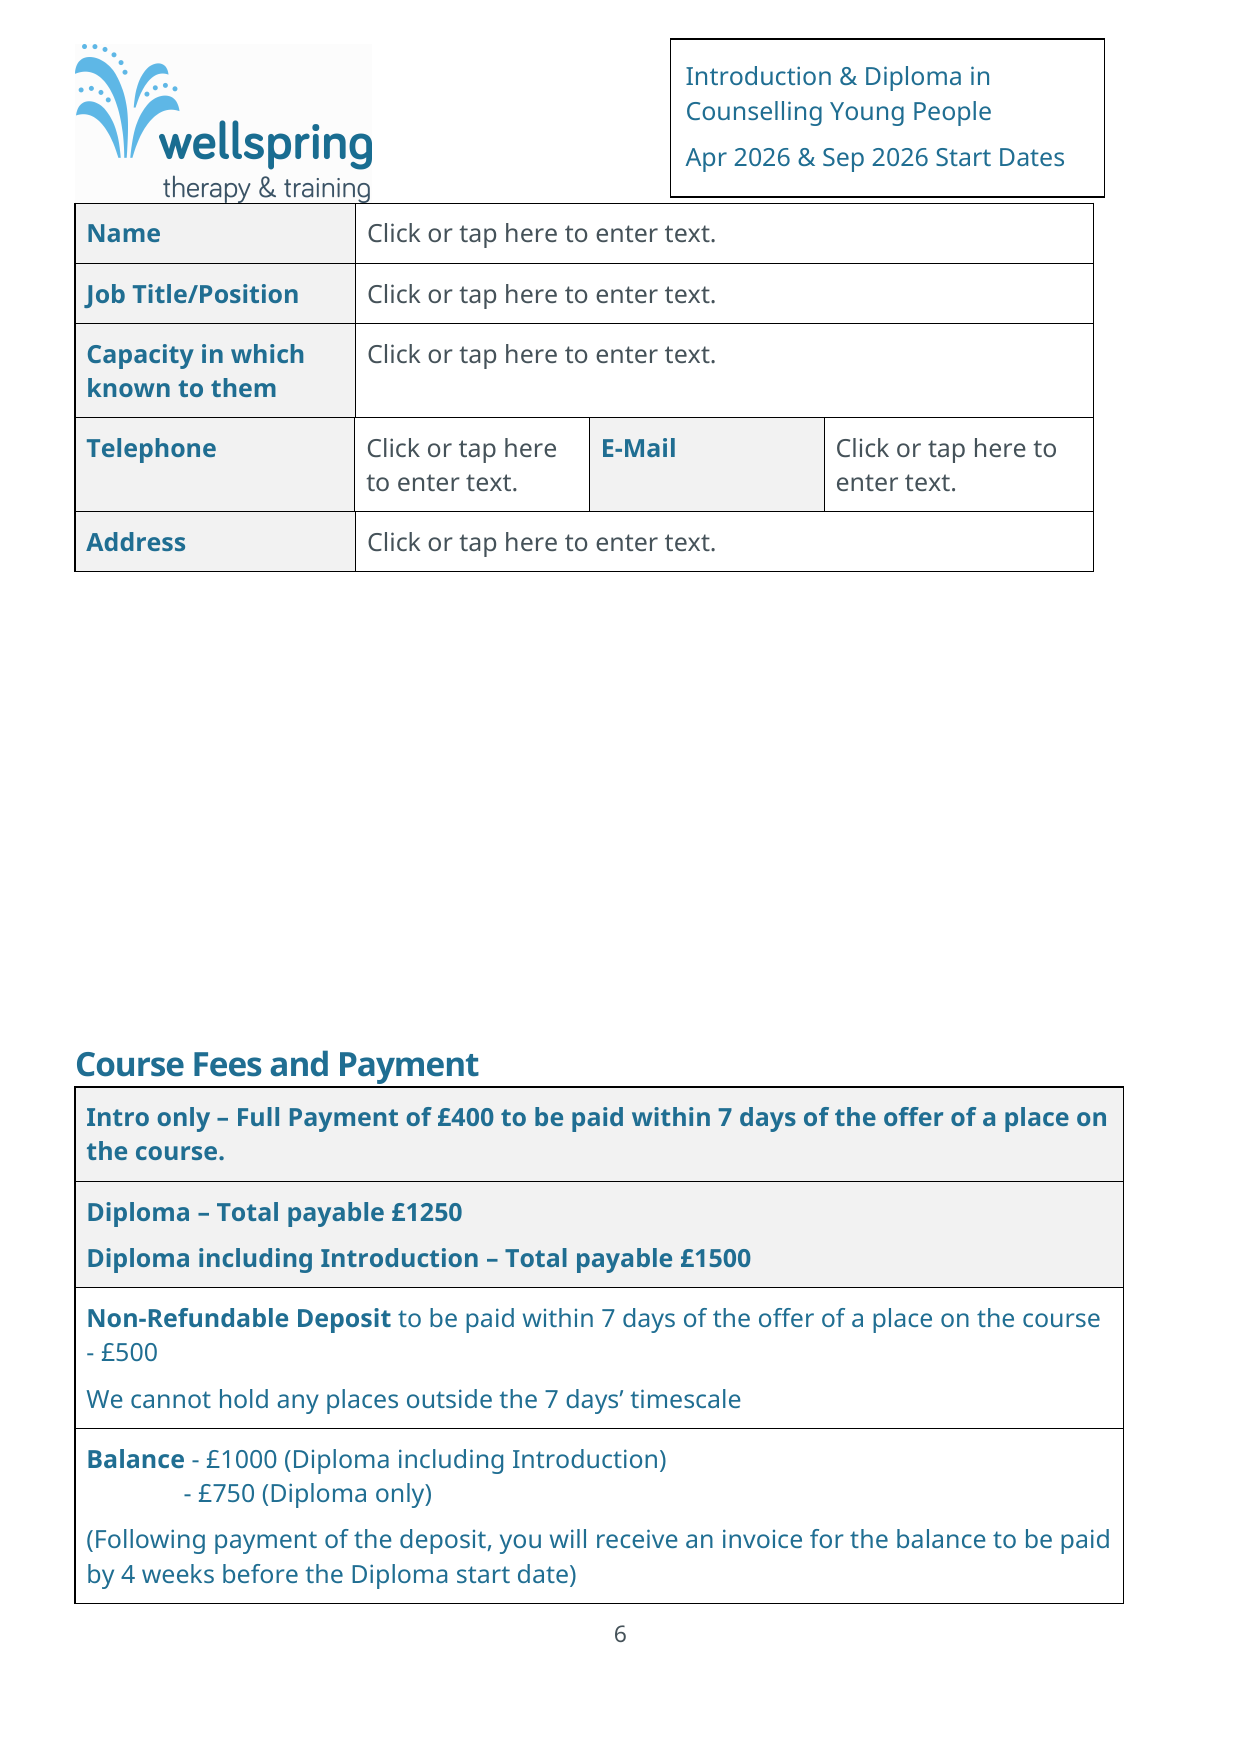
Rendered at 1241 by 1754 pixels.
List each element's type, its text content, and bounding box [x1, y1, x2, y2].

title Course Fees and Payment [75, 1041, 1165, 1086]
table_cell E-Mail [590, 418, 824, 511]
table_cell Diploma – Total payable £1250 Diploma including Introduction – Total payable £1500 [76, 1182, 1123, 1287]
table_cell Job Title/Position [76, 264, 355, 323]
table_cell Balance - £1000 (Diploma including Introduction) - £750 (Diploma only) (Following payment of the deposit, you will receive an invoice for the balance to be paid by 4 weeks before the Diploma start date) [76, 1429, 1123, 1603]
table_cell Telephone [76, 418, 354, 511]
table_header Name [76, 204, 355, 263]
table_header Intro only – Full Payment of £400 to be paid within 7 days of the offer of a place on the course. [76, 1088, 1123, 1181]
table_cell Capacity in which known to them [76, 324, 355, 417]
table_cell Non-Refundable Deposit to be paid within 7 days of the offer of a place on the course - £500 We cannot hold any places outside the 7 days’ timescale [76, 1288, 1123, 1428]
table_cell Address [76, 512, 355, 571]
picture [75, 44, 372, 203]
